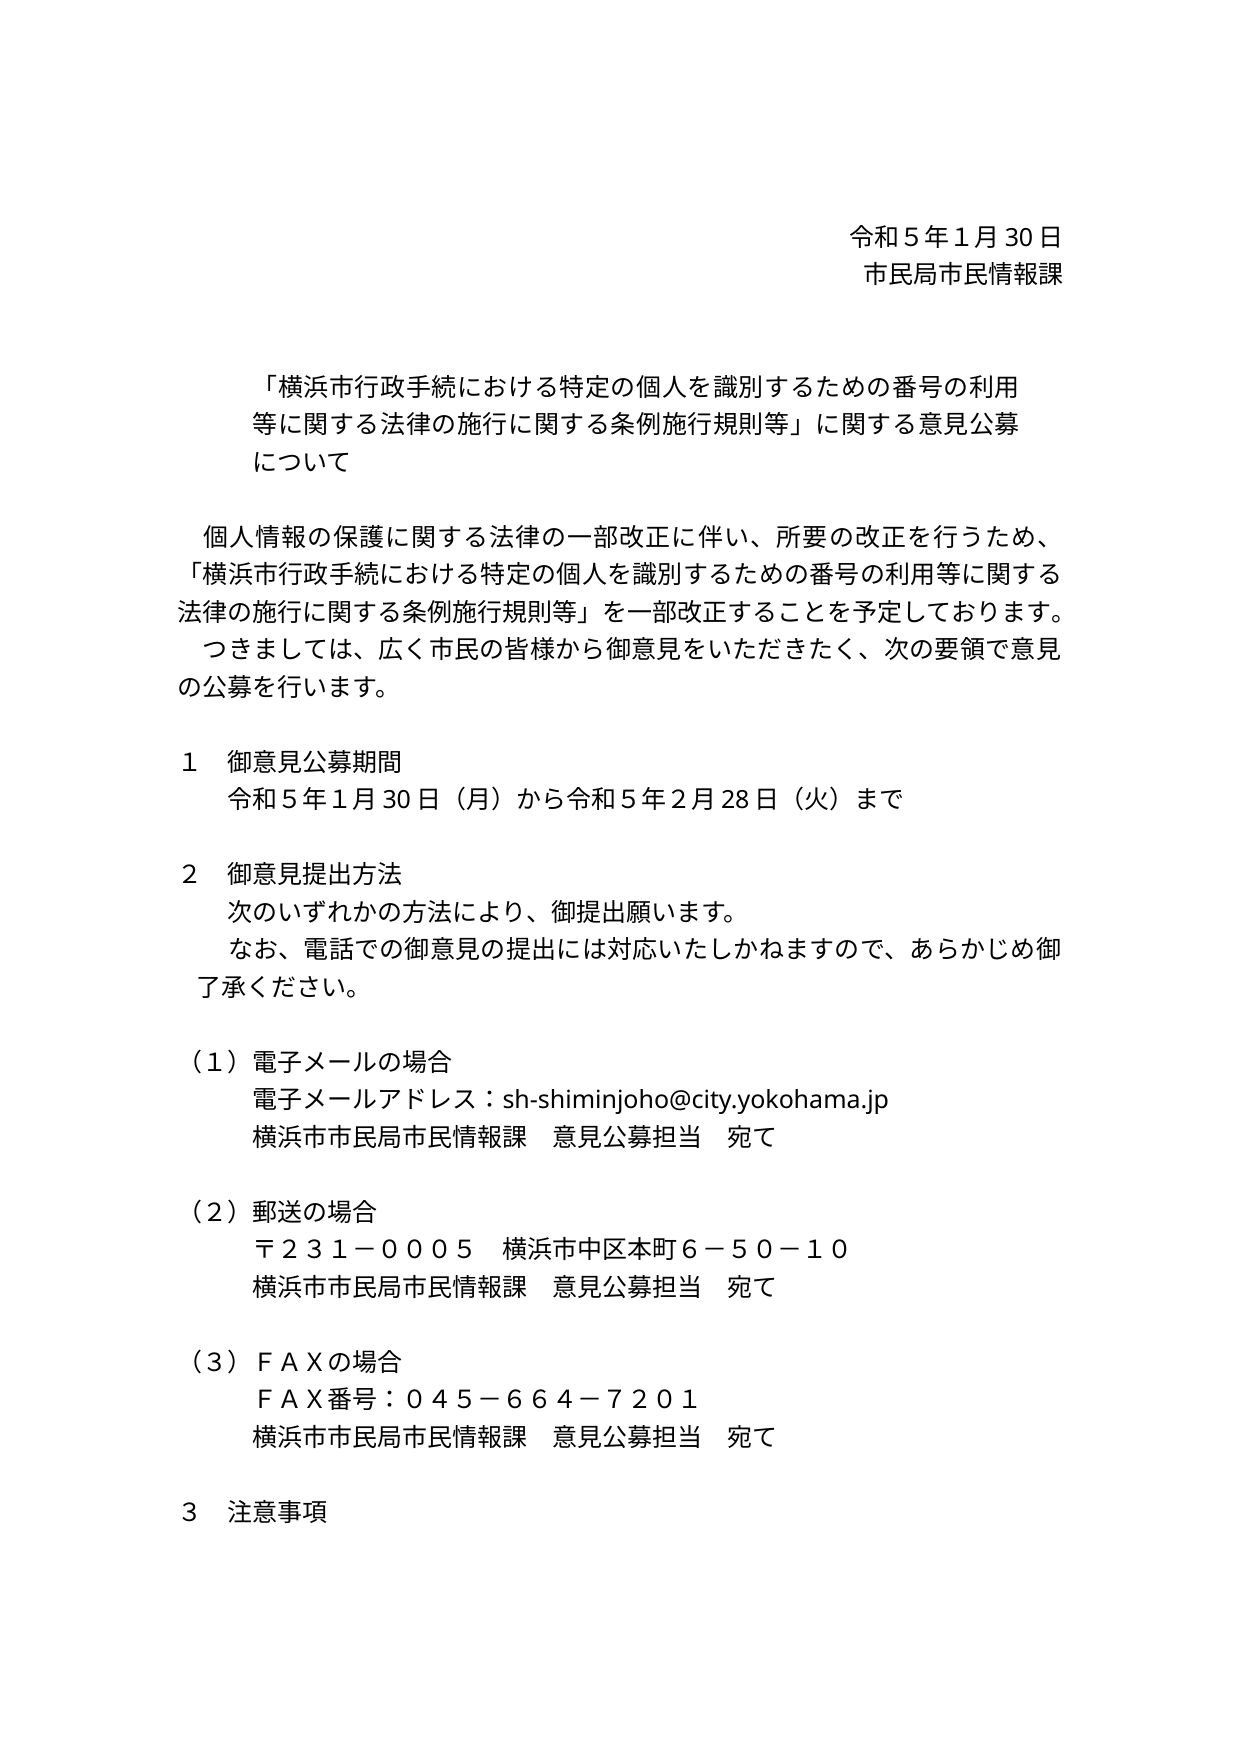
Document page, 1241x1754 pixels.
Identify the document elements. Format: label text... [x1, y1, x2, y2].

text 個人情報の保護に関する法律の一部改正に伴い、所要の改正を行うため、「横浜市行政手続における特定の個人を識別するための番号の利用等に関する法律の施行に関する条例施行規則等」を一部改正することを予定しております。 [177, 517, 1063, 629]
text （３）ＦＡＸの場合 [177, 1342, 1063, 1379]
text 横浜市市民局市民情報課 意見公募担当 宛て [177, 1417, 1063, 1454]
text 電子メールアドレス：sh-shiminjoho@city.yokohama.jp [177, 1079, 1063, 1117]
text 「横浜市行政手続における特定の個人を識別するための番号の利用等に関する法律の施行に関する条例施行規則等」に関する意見公募について [252, 367, 1021, 479]
text 次のいずれかの方法により、御提出願います。 [177, 892, 1063, 929]
text （２）郵送の場合 [177, 1192, 1063, 1229]
text 市民局市民情報課 [177, 254, 1063, 292]
text ＦＡＸ番号：０４５－６６４－７２０１ [177, 1379, 1063, 1417]
text １ 御意見公募期間 [177, 742, 1063, 779]
text 横浜市市民局市民情報課 意見公募担当 宛て [177, 1117, 1063, 1154]
text 令和５年１月30日（月）から令和５年２月28日（火）まで [177, 779, 1063, 817]
text 横浜市市民局市民情報課 意見公募担当 宛て [252, 1267, 1063, 1304]
text 〒２３１－０００５ 横浜市中区本町６－５０－１０ [252, 1229, 1063, 1267]
text 令和５年１月30日 [177, 217, 1063, 254]
text つきましては、広く市民の皆様から御意見をいただきたく、次の要領で意見の公募を行います。 [177, 629, 1063, 704]
text （１）電子メールの場合 [177, 1042, 1063, 1079]
text ３ 注意事項 [177, 1492, 1063, 1529]
text なお、電話での御意見の提出には対応いたしかねますので、あらかじめ御了承ください。 [177, 929, 1063, 1004]
text ２ 御意見提出方法 [177, 854, 1063, 892]
